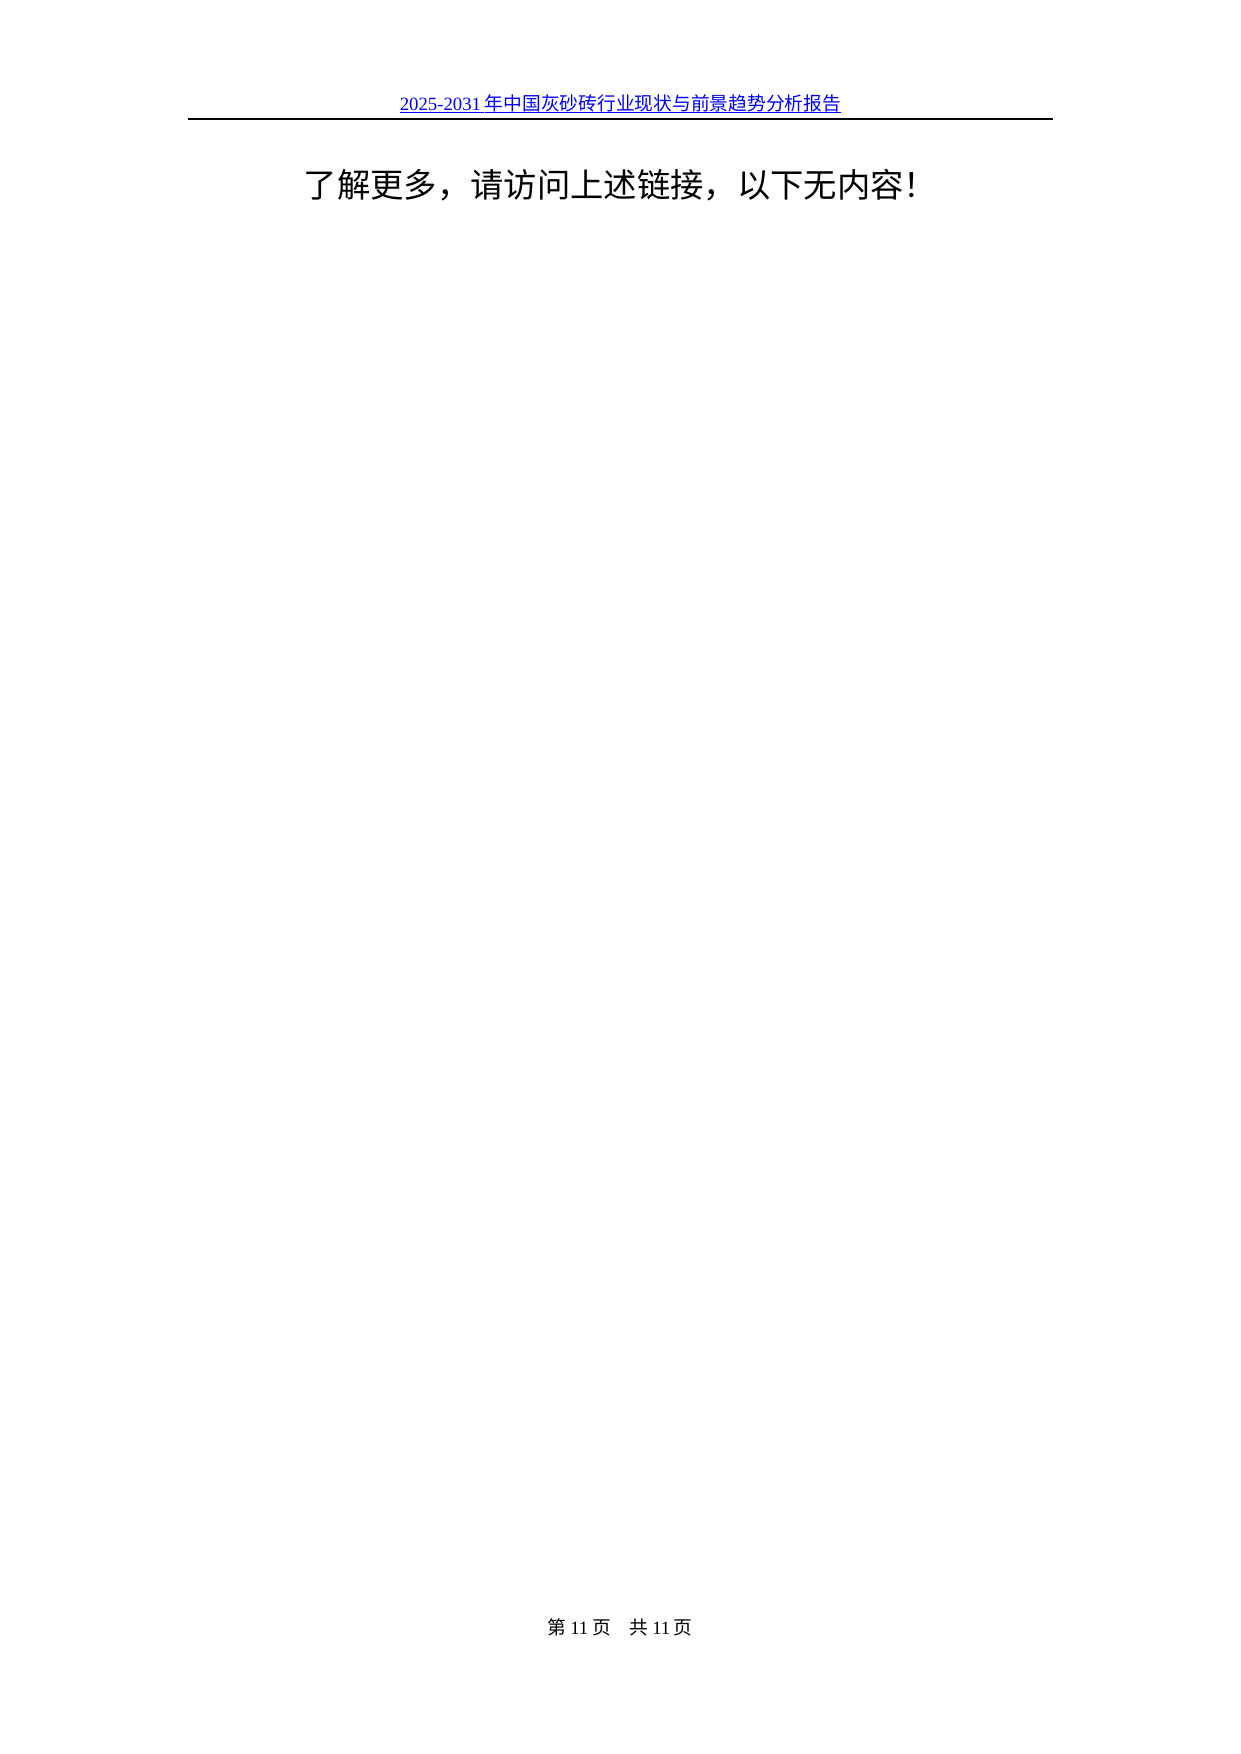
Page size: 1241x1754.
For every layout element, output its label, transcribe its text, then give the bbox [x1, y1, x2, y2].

title 了解更多，请访问上述链接，以下无内容！ [187, 150, 1053, 215]
